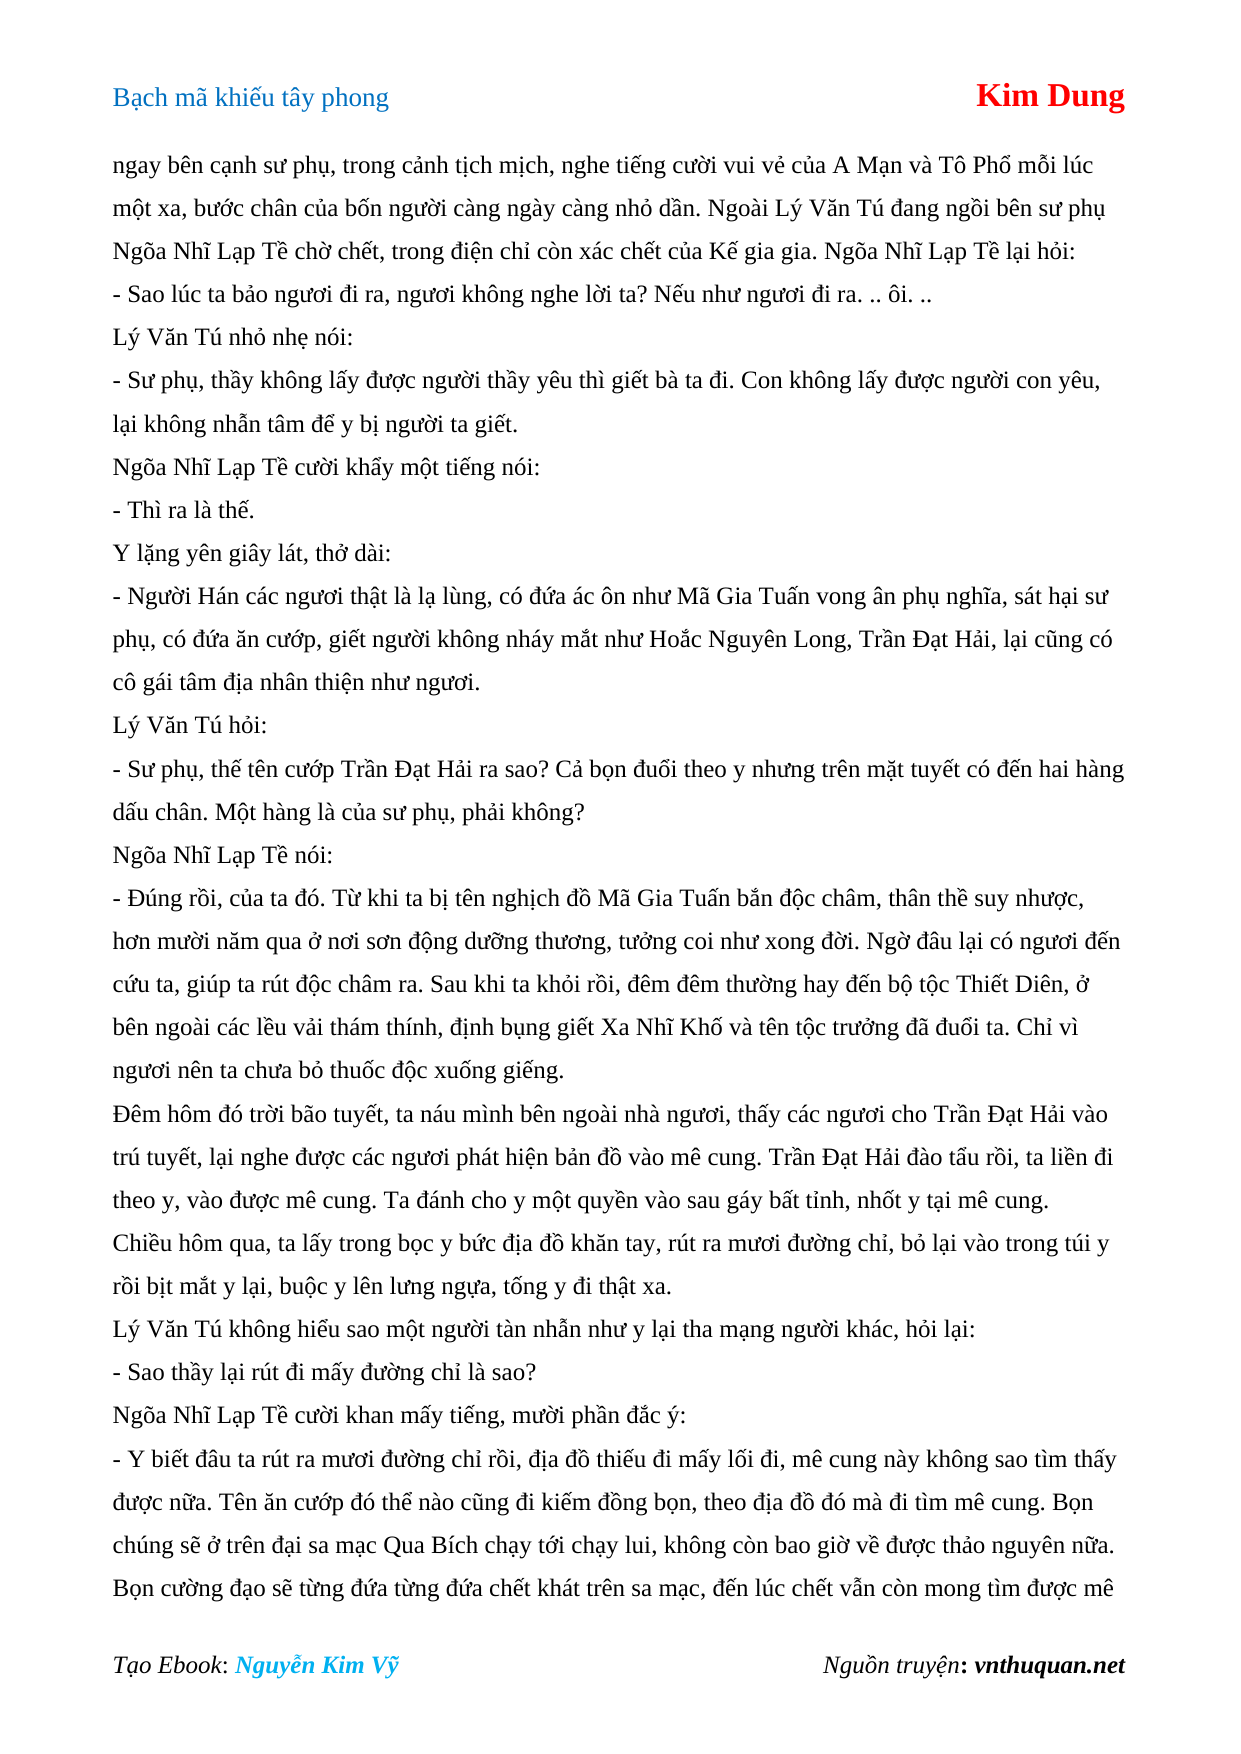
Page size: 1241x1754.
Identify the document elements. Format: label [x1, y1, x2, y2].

text [112, 150, 1128, 1602]
